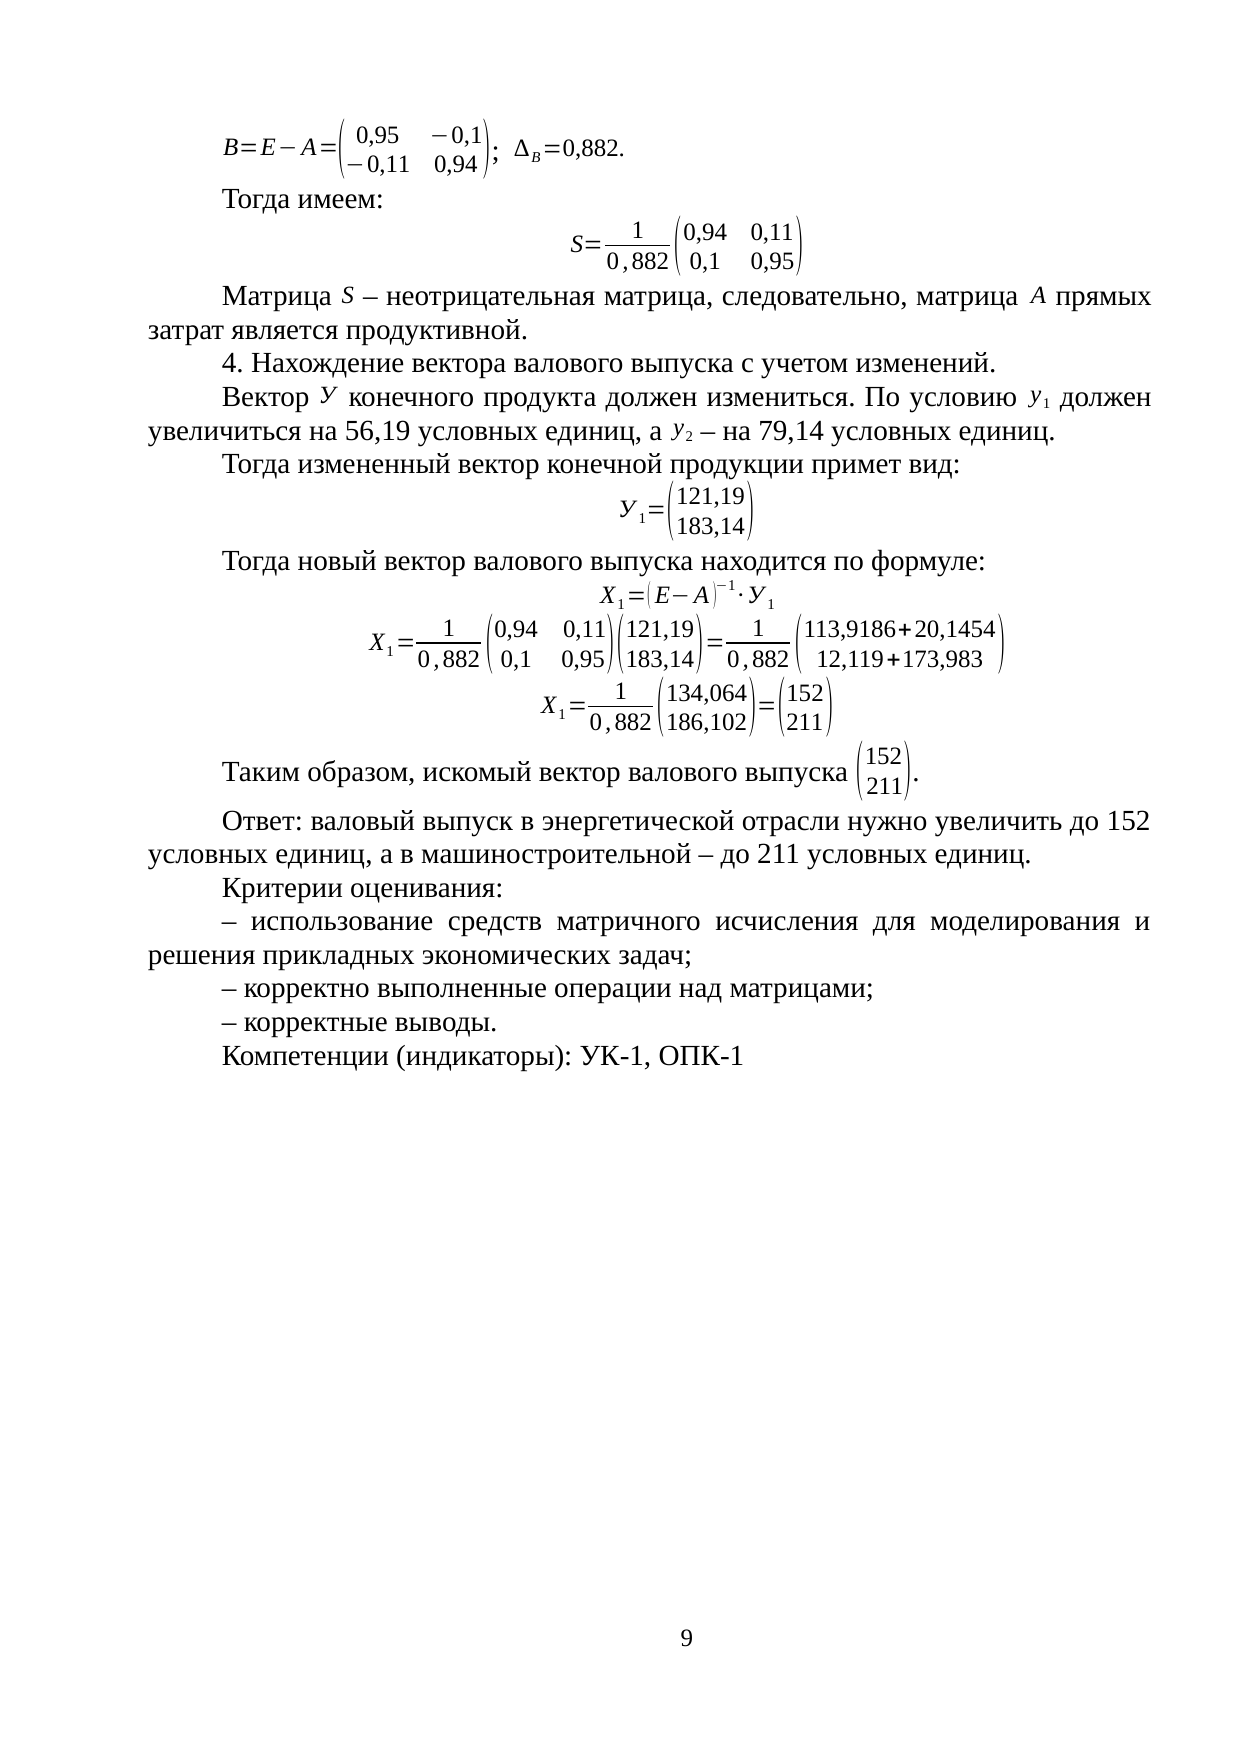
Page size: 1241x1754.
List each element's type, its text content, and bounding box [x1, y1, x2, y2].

text Критерии оценивания: [148, 870, 1152, 903]
text ; [148, 118, 1152, 182]
text Ответ: валовый выпуск в энергетической отрасли нужно увеличить до 152 условных единиц, а в машиностроительной – до 211 условных единиц. [148, 803, 1152, 870]
text Таким образом, искомый вектор валового выпуска . [148, 739, 1152, 803]
text Компетенции (индикаторы): УК-1, ОПК-1 [148, 1038, 1152, 1071]
text Тогда новый вектор валового выпуска находится по формуле: [148, 543, 1152, 577]
text Матрица – неотрицательная матрица, следовательно, матрица прямых затрат является продуктивной. [148, 278, 1152, 346]
text Тогда измененный вектор конечной продукции примет вид: [148, 446, 1152, 480]
text 4. Нахождение вектора валового выпуска с учетом изменений. [148, 346, 1152, 379]
text Вектор конечного продукта должен измениться. По условию должен увеличиться на 56,19 условных единиц, а – на 79,14 условных единиц. [148, 379, 1152, 446]
text – корректные выводы. [148, 1004, 1152, 1038]
text Тогда имеем: [148, 182, 1152, 215]
text – корректно выполненные операции над матрицами; [148, 971, 1152, 1004]
text – использование средств матричного исчисления для моделирования и решения прикладных экономических задач; [148, 903, 1152, 971]
